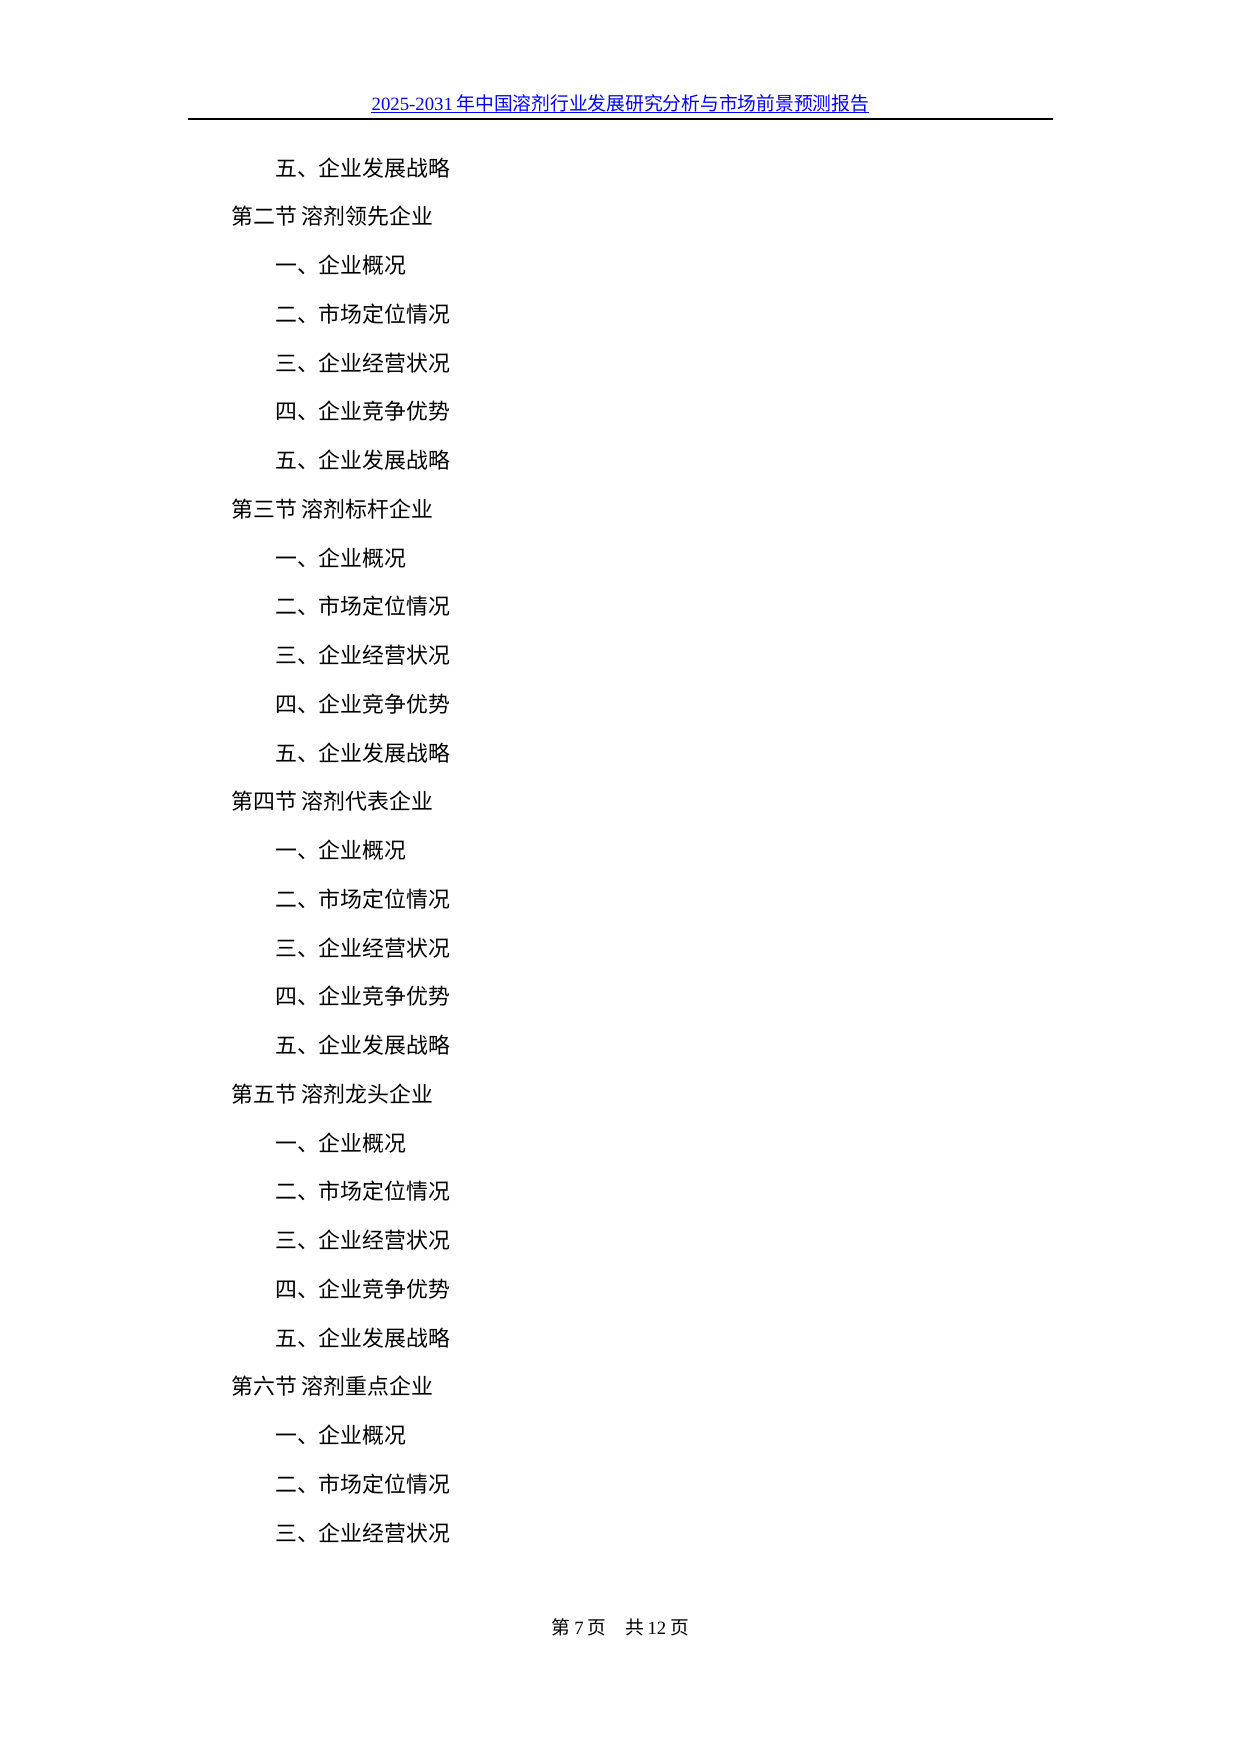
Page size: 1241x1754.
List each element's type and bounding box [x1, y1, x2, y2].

text [187, 150, 1053, 1548]
